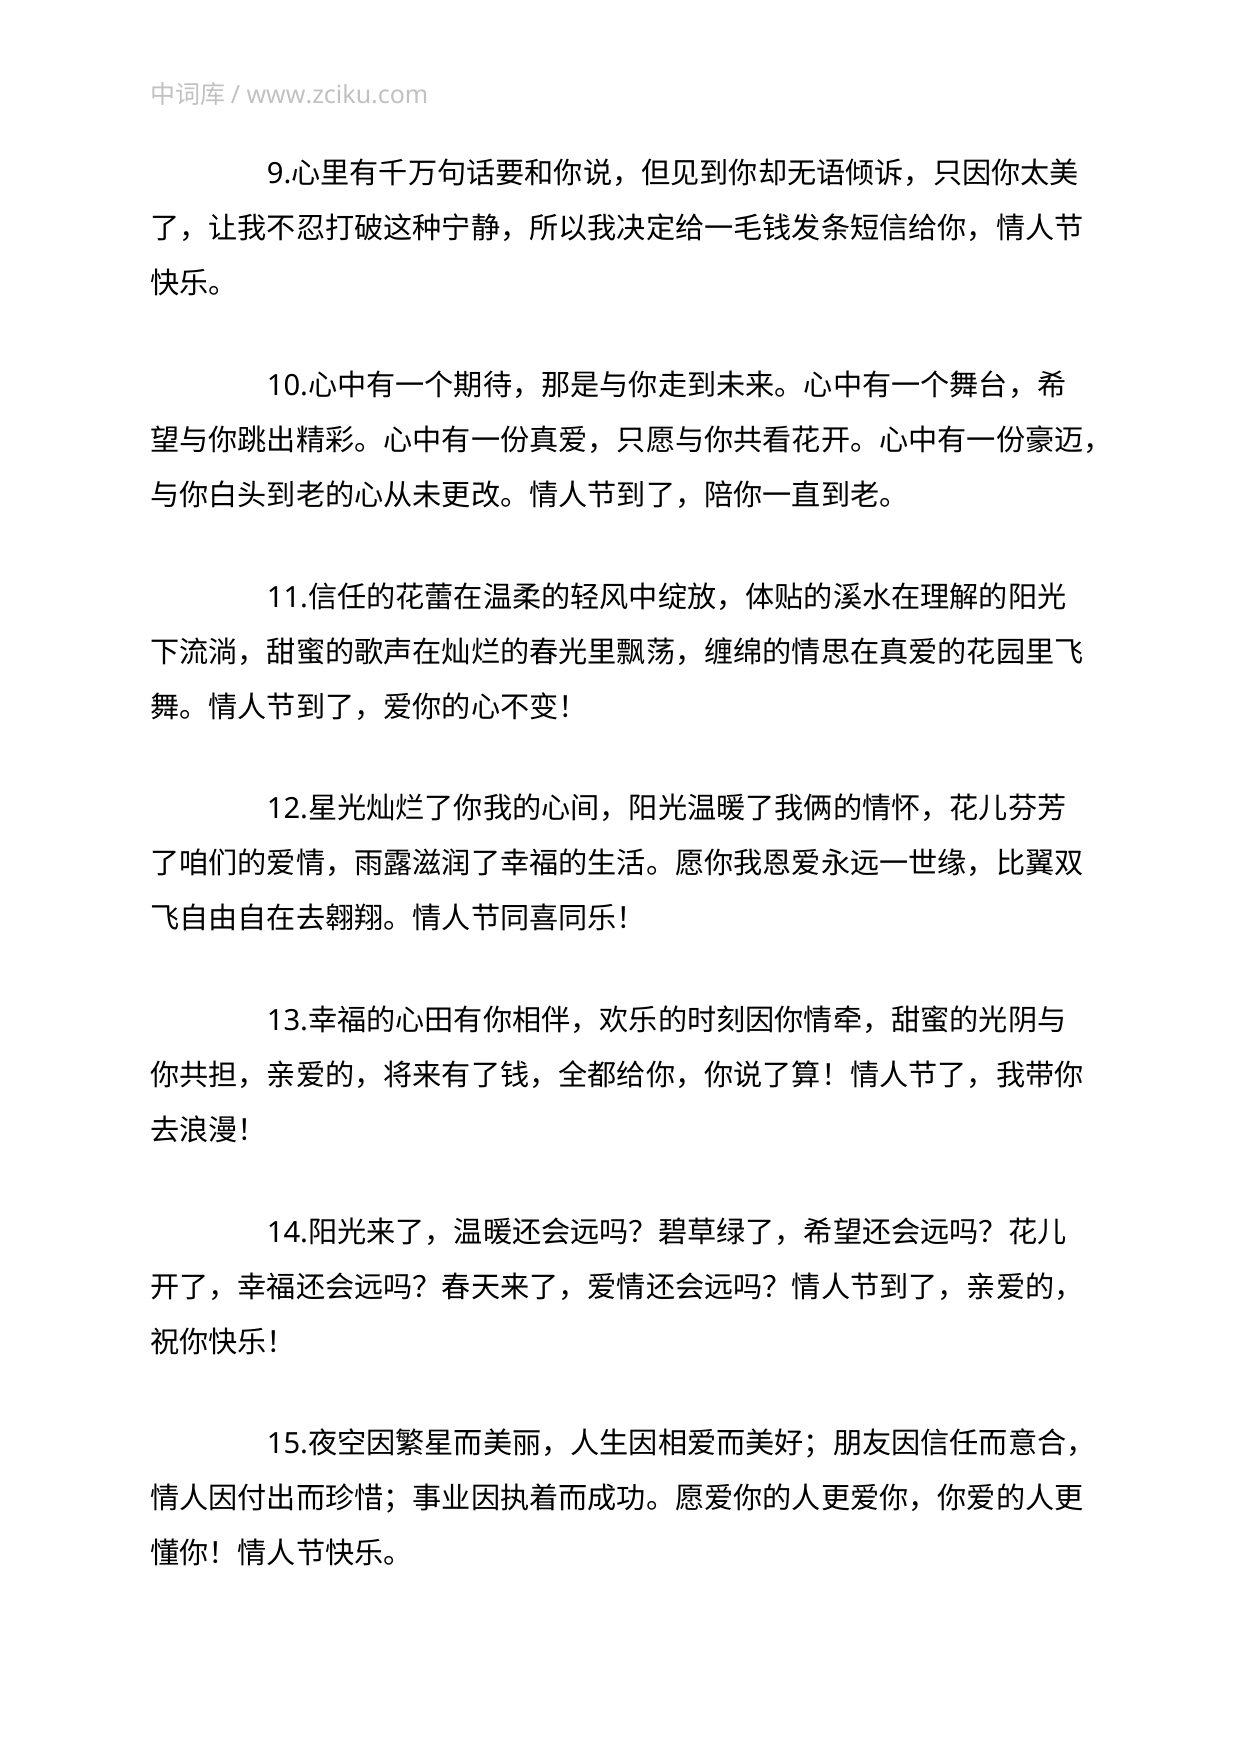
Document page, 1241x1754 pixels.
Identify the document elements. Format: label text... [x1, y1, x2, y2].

text 10.心中有一个期待，那是与你走到未来。心中有一个舞台，希望与你跳出精彩。心中有一份真爱，只愿与你共看花开。心中有一份豪迈，与你白头到老的心从未更改。情人节到了，陪你一直到老。 [150, 362, 1090, 514]
text 11.信任的花蕾在温柔的轻风中绽放，体贴的溪水在理解的阳光下流淌，甜蜜的歌声在灿烂的春光里飘荡，缠绵的情思在真爱的花园里飞舞。情人节到了，爱你的心不变！ [150, 573, 1090, 726]
text 9.心里有千万句话要和你说，但见到你却无语倾诉，只因你太美了，让我不忍打破这种宁静，所以我决定给一毛钱发条短信给你，情人节快乐。 [150, 150, 1090, 302]
text 13.幸福的心田有你相伴，欢乐的时刻因你情牵，甜蜜的光阴与你共担，亲爱的，将来有了钱，全都给你，你说了算！情人节了，我带你去浪漫！ [150, 997, 1090, 1149]
text 15.夜空因繁星而美丽，人生因相爱而美好；朋友因信任而意合，情人因付出而珍惜；事业因执着而成功。愿爱你的人更爱你，你爱的人更懂你！情人节快乐。 [150, 1420, 1090, 1572]
text 12.星光灿烂了你我的心间，阳光温暖了我俩的情怀，花儿芬芳了咱们的爱情，雨露滋润了幸福的生活。愿你我恩爱永远一世缘，比翼双飞自由自在去翱翔。情人节同喜同乐！ [150, 785, 1090, 937]
text 14.阳光来了，温暖还会远吗？碧草绿了，希望还会远吗？花儿开了，幸福还会远吗？春天来了，爱情还会远吗？情人节到了，亲爱的，祝你快乐！ [150, 1208, 1090, 1361]
